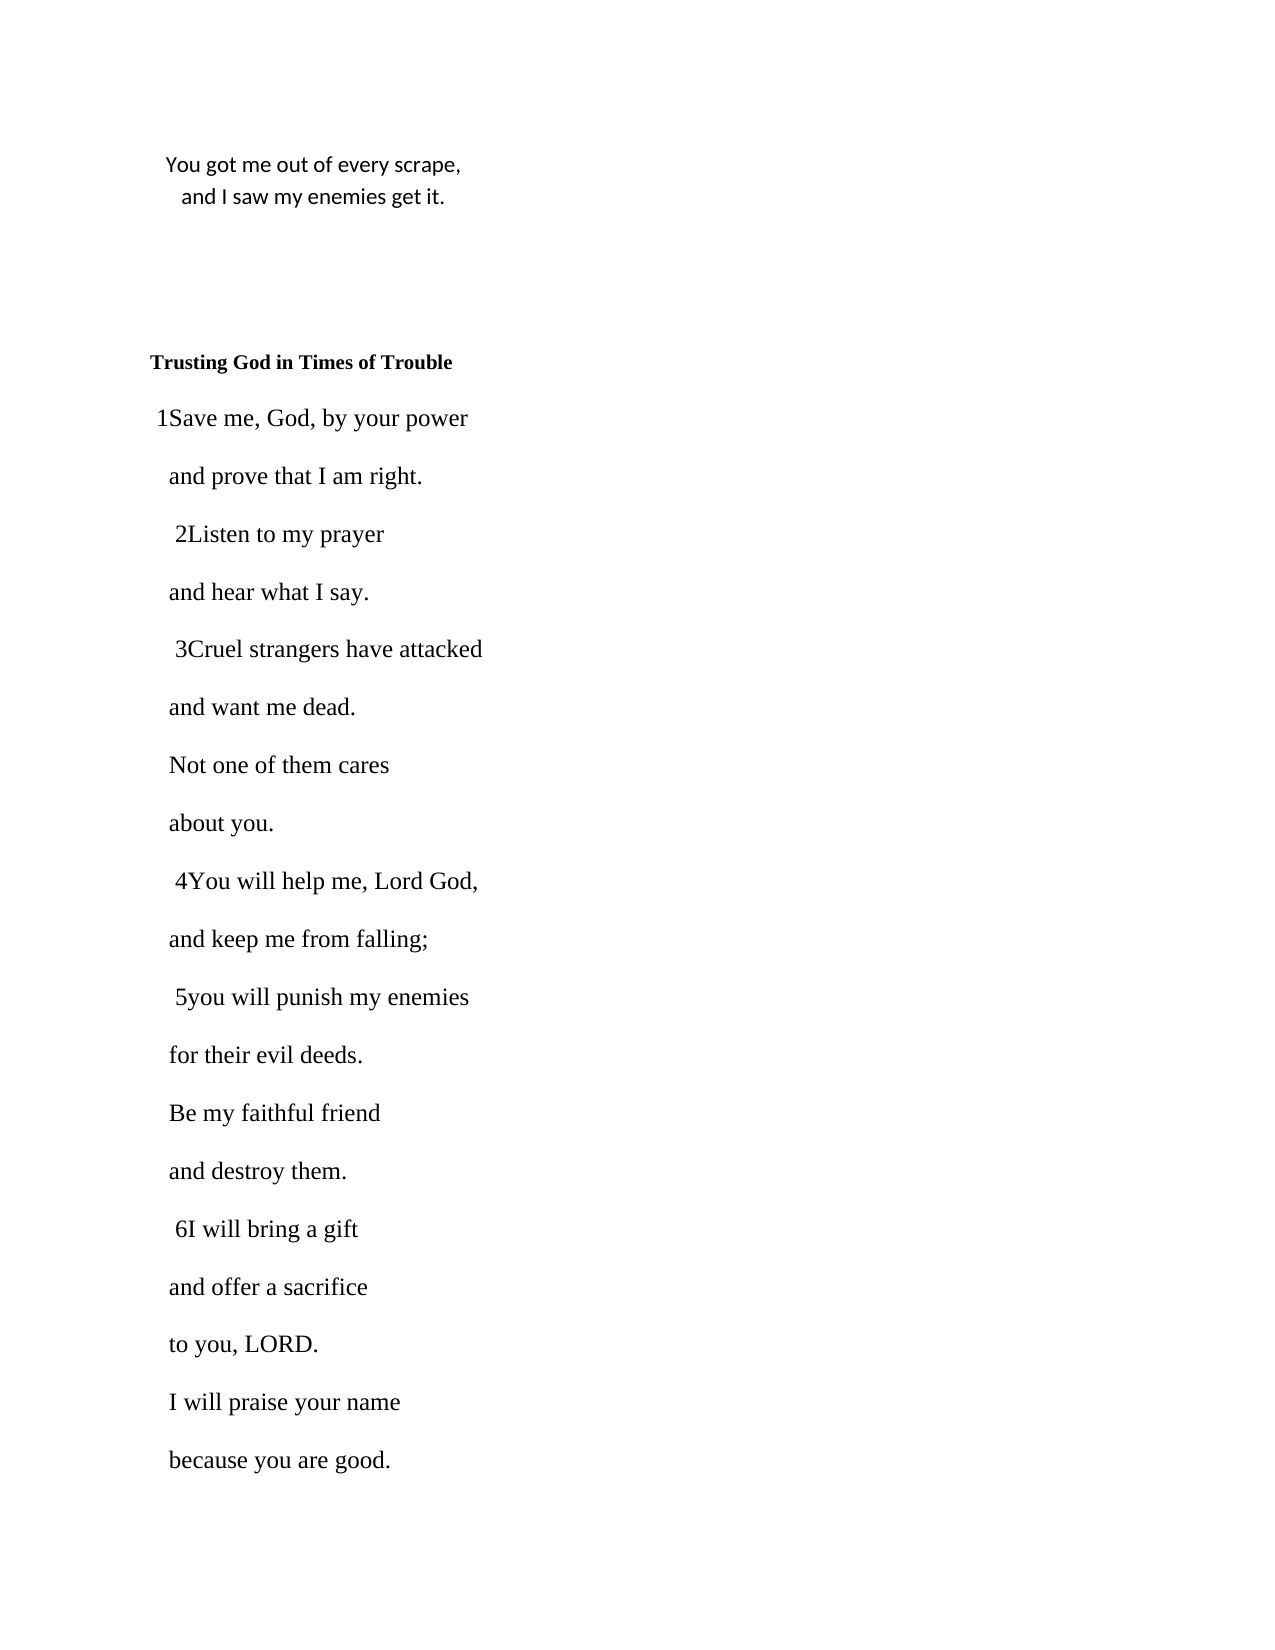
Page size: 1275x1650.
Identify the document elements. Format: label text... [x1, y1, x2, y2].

text and keep me from falling; [150, 924, 1125, 953]
text and offer a sacrifice [150, 1272, 1125, 1300]
text 5you will punish my enemies [150, 982, 1125, 1011]
text Be my faithful friend [150, 1098, 1125, 1127]
text about you. [150, 808, 1125, 837]
text for their evil deeds. [150, 1040, 1125, 1069]
text Not one of them cares [150, 750, 1125, 779]
text 1Save me, God, by your power [150, 403, 1125, 432]
text 3Cruel strangers have attacked [150, 634, 1125, 663]
text and hear what I say. [150, 577, 1125, 605]
text Trusting God in Times of Trouble [150, 349, 1125, 374]
text 4You will help me, Lord God, [150, 866, 1125, 895]
text and prove that I am right. [150, 461, 1125, 489]
text 6I will bring a gift [150, 1214, 1125, 1242]
text because you are good. [150, 1445, 1125, 1474]
text I will praise your name [150, 1387, 1125, 1416]
text and destroy them. [150, 1156, 1125, 1184]
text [150, 150, 1125, 210]
text and want me dead. [150, 692, 1125, 721]
text to you, LORD. [150, 1329, 1125, 1358]
text 2Listen to my prayer [150, 519, 1125, 547]
